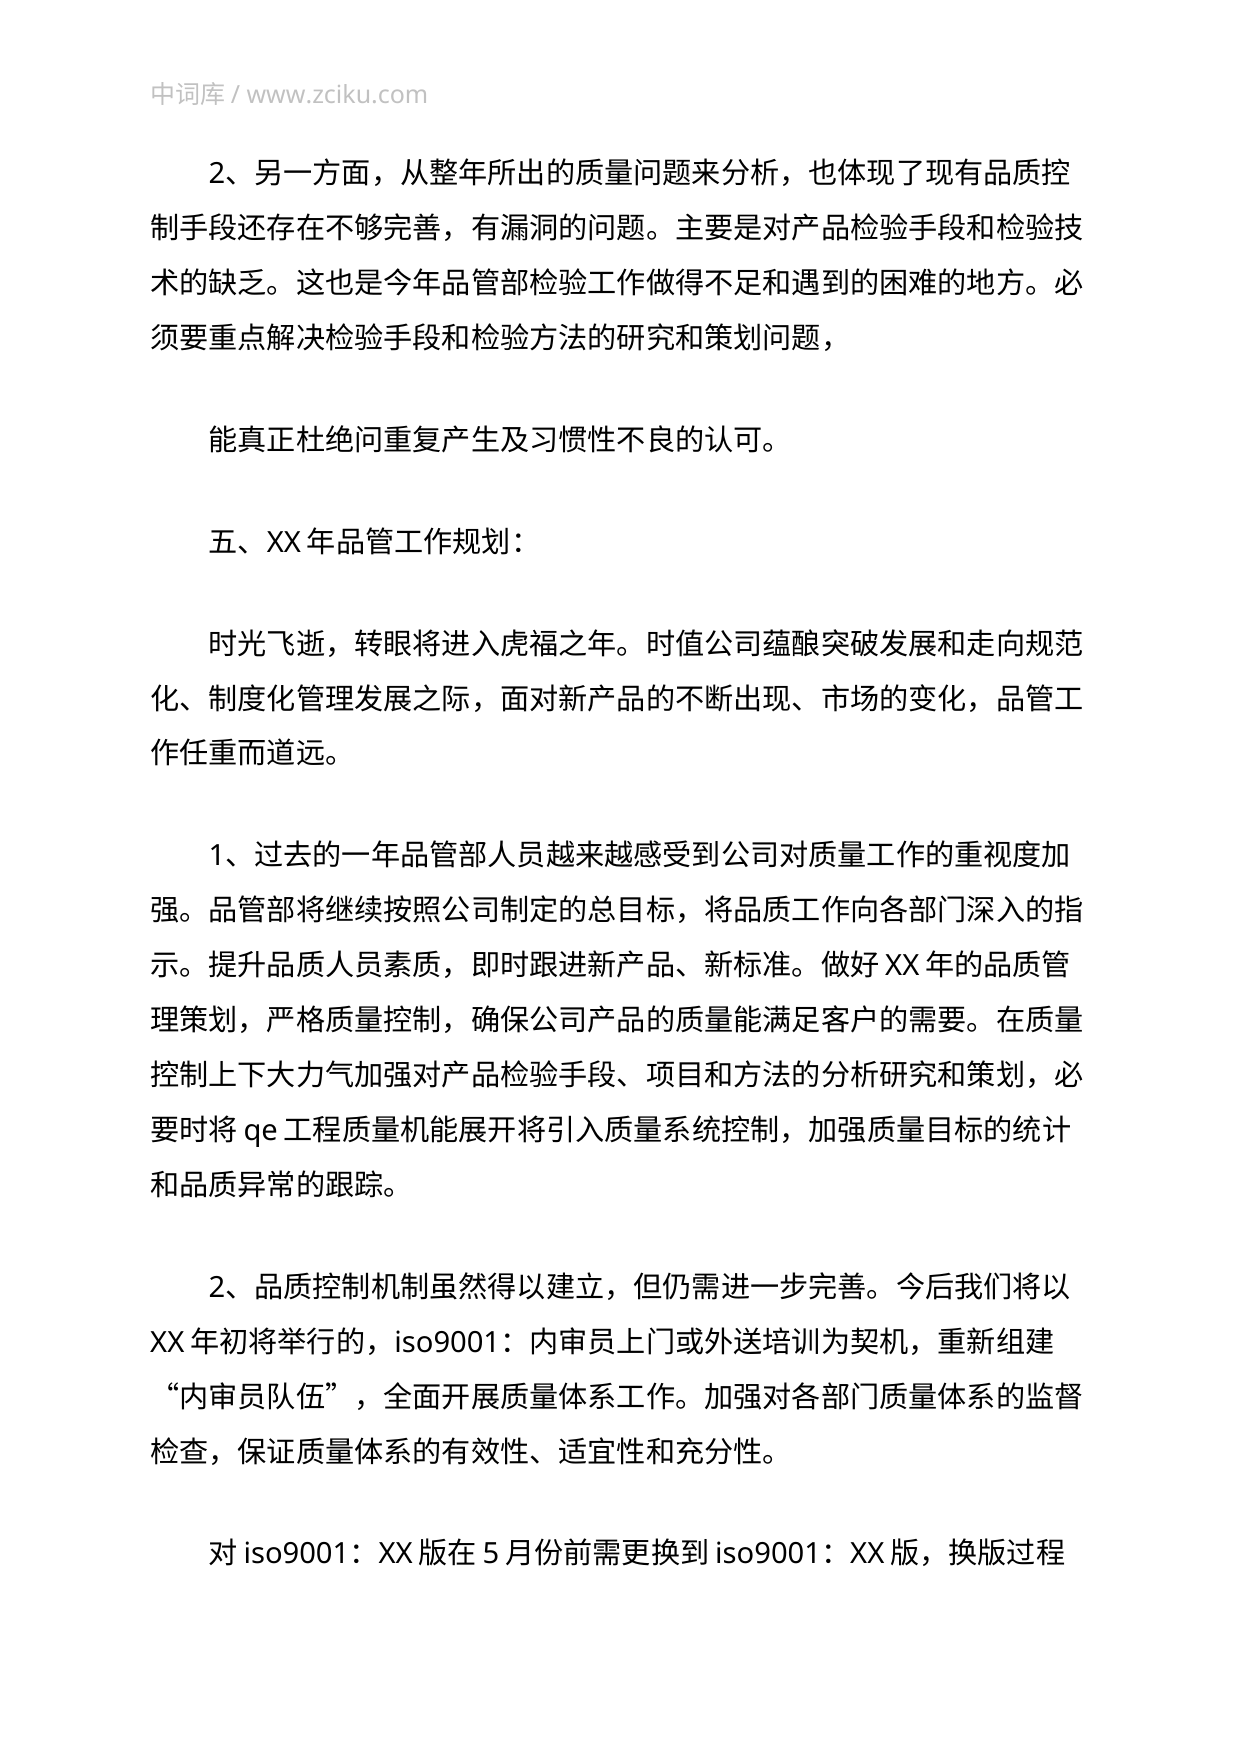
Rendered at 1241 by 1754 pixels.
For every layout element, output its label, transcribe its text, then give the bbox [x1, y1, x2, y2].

text 五、XX年品管工作规划： [150, 518, 1090, 561]
text 能真正杜绝问重复产生及习惯性不良的认可。 [150, 417, 1090, 459]
text 1、过去的一年品管部人员越来越感受到公司对质量工作的重视度加强。品管部将继续按照公司制定的总目标，将品质工作向各部门深入的指示。提升品质人员素质，即时跟进新产品、新标准。做好XX年的品质管理策划，严格质量控制，确保公司产品的质量能满足客户的需要。在质量控制上下大力气加强对产品检验手段、项目和方法的分析研究和策划，必要时将qe工程质量机能展开将引入质量系统控制，加强质量目标的统计和品质异常的跟踪。 [150, 832, 1090, 1204]
text 时光飞逝，转眼将进入虎福之年。时值公司蕴酿突破发展和走向规范化、制度化管理发展之际，面对新产品的不断出现、市场的变化，品管工作任重而道远。 [150, 620, 1090, 772]
text 2、品质控制机制虽然得以建立，但仍需进一步完善。今后我们将以XX年初将举行的，iso9001：内审员上门或外送培训为契机，重新组建“内审员队伍”，全面开展质量体系工作。加强对各部门质量体系的监督检查，保证质量体系的有效性、适宜性和充分性。 [150, 1263, 1090, 1471]
text 2、另一方面，从整年所出的质量问题来分析，也体现了现有品质控制手段还存在不够完善，有漏洞的问题。主要是对产品检验手段和检验技术的缺乏。这也是今年品管部检验工作做得不足和遇到的困难的地方。必须要重点解决检验手段和检验方法的研究和策划问题， [150, 150, 1090, 357]
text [150, 1530, 1090, 1572]
